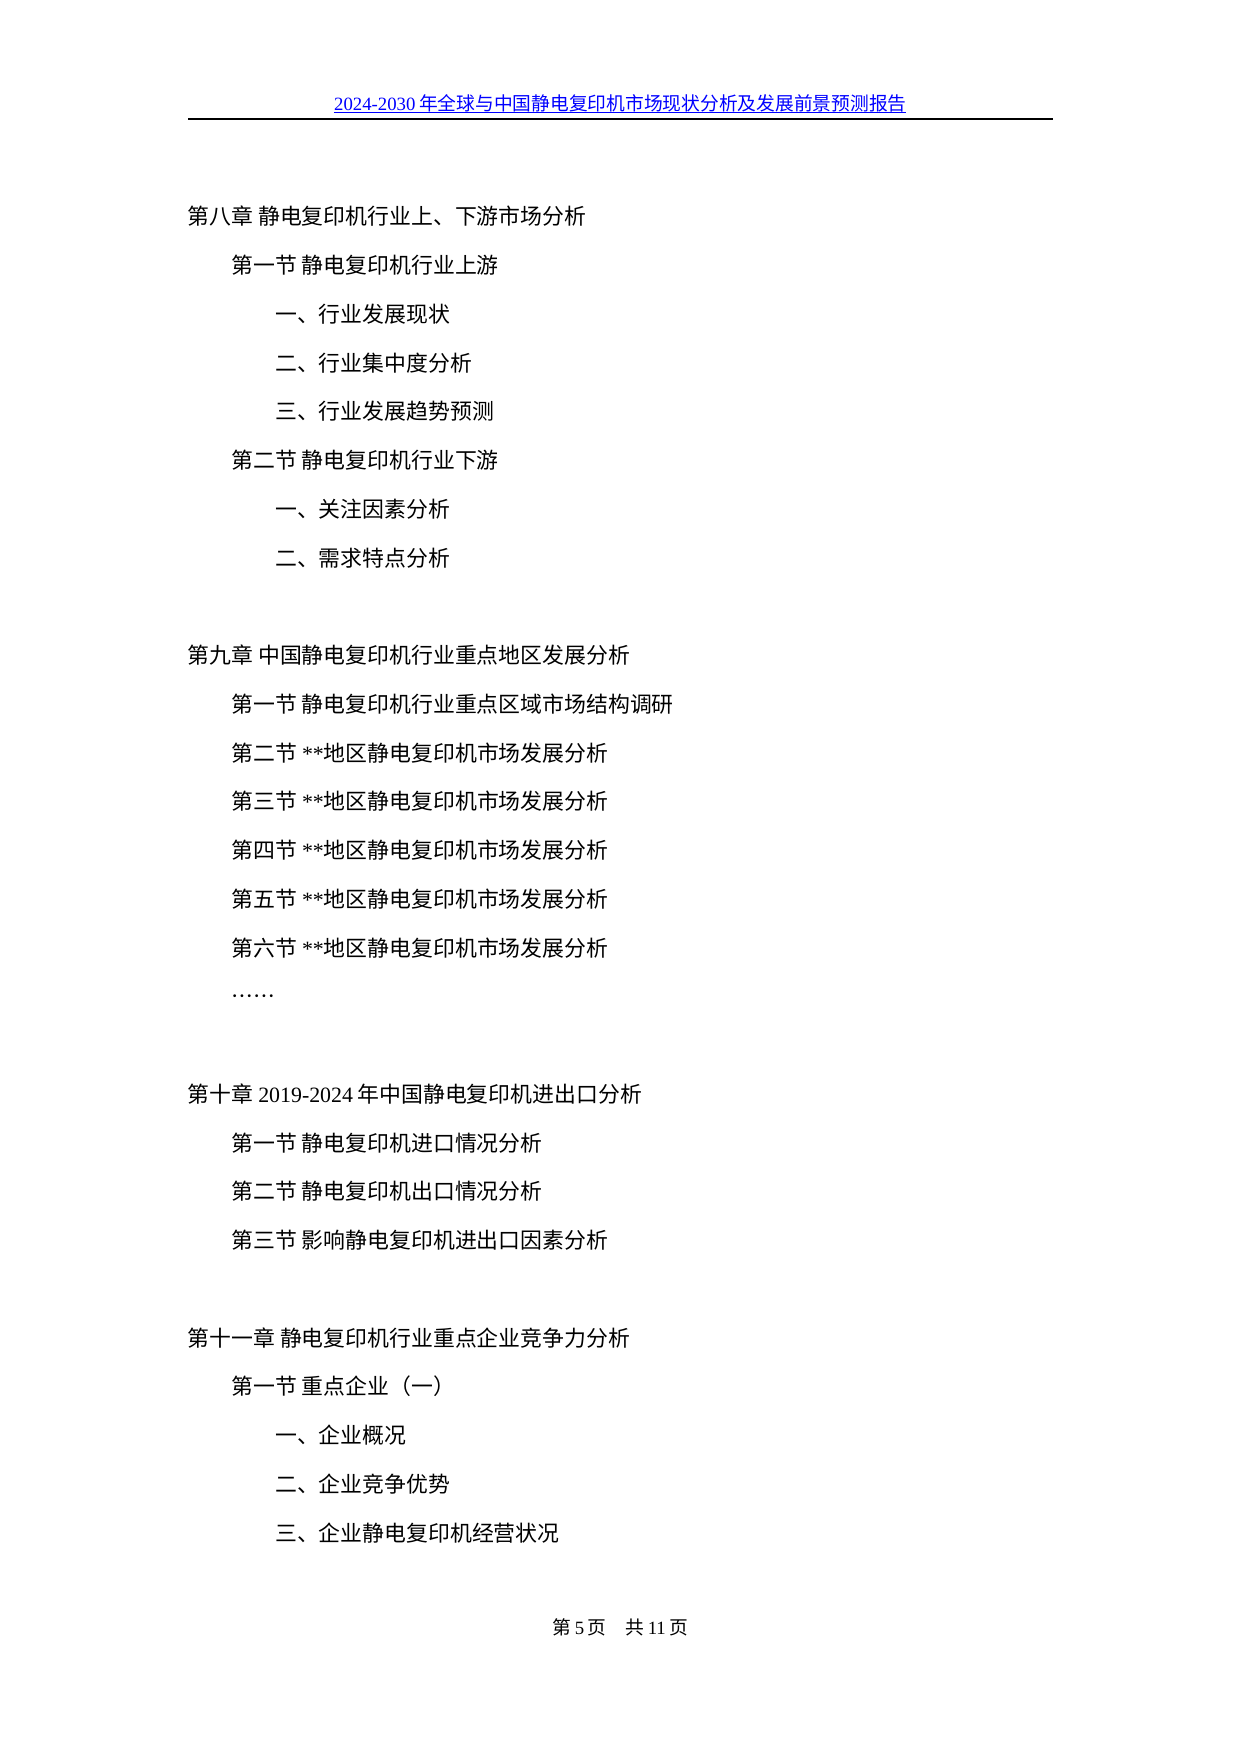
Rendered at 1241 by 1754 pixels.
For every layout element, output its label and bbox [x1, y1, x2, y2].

text [187, 150, 1053, 1548]
